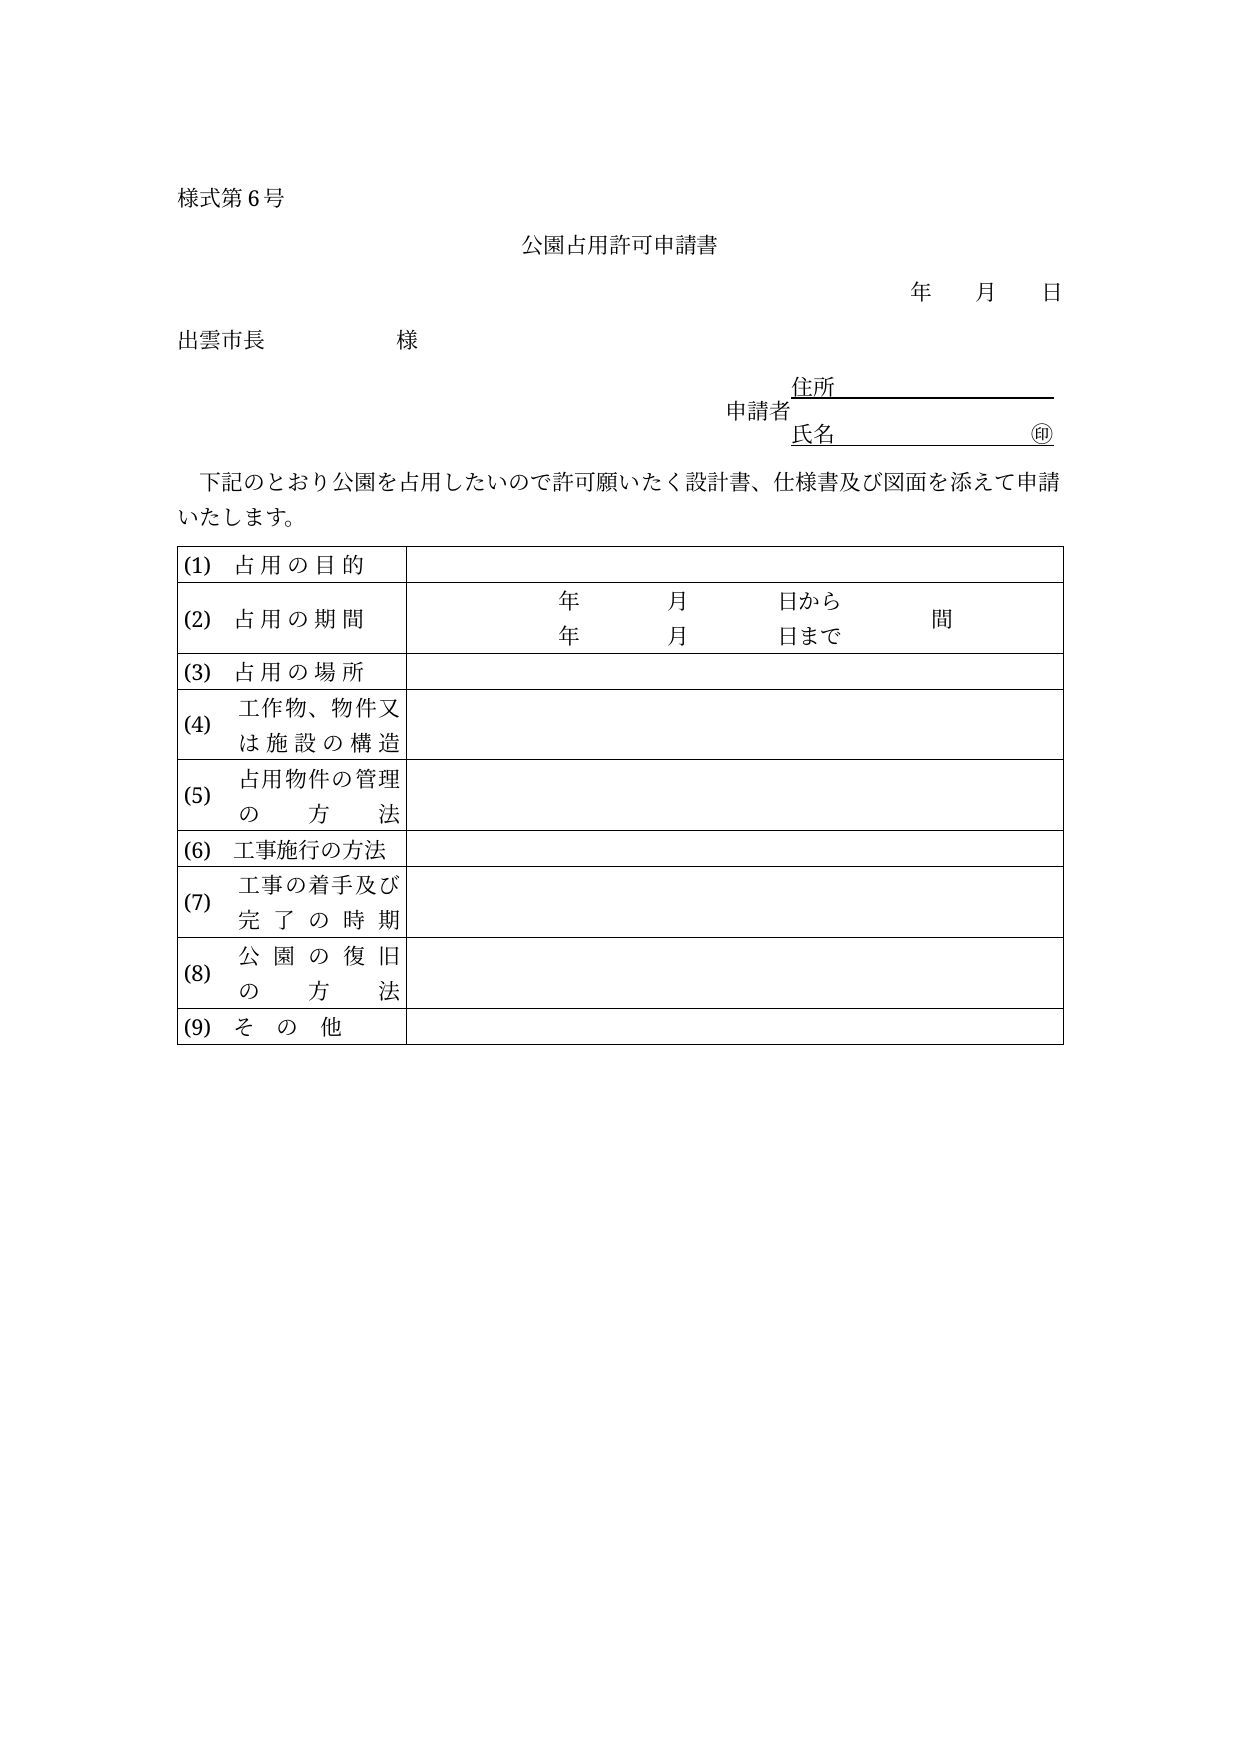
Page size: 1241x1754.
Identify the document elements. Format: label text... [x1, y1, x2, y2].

table_cell [407, 654, 1063, 688]
table_cell [407, 1009, 1063, 1044]
table_cell [407, 690, 1063, 759]
table_cell (7) [178, 867, 232, 937]
table_cell 間 [843, 583, 1063, 652]
table_cell 年 月 日から 年 月 日まで [407, 583, 843, 652]
table_cell (9) その他 [178, 1009, 406, 1044]
text 下記のとおり公園を占用したいので許可願いたく設計書、仕様書及び図面を添えて申請いたします。 [177, 463, 1063, 533]
table_cell [407, 831, 1063, 866]
table_cell (3) 占用の場所 [178, 654, 406, 688]
table_cell [407, 760, 1063, 830]
table_cell (6) 工事施行の方法 [178, 831, 406, 866]
text 公園占用許可申請書 [177, 226, 1063, 261]
table_cell (8) [178, 938, 232, 1008]
table_cell (2) 占用の期間 [178, 583, 406, 652]
table_cell [407, 938, 1063, 1008]
table_cell (5) [178, 760, 232, 830]
table_cell 占用物件の管理の方法 [232, 760, 406, 830]
text 出雲市長 様 [177, 321, 1063, 356]
table_cell 工事の着手及び完了の時期 [232, 867, 406, 937]
table_header (1) 占用の目的 [178, 547, 406, 582]
text 様式第6号 [177, 179, 1063, 214]
table_cell [407, 867, 1063, 937]
table_header 住所 氏名 ㊞ [791, 369, 1064, 463]
table_cell 公園の復旧 の方法 [232, 938, 406, 1008]
table_header 申請者 [177, 369, 791, 463]
table_cell 工作物、物件又は施設の構造 [232, 690, 406, 759]
text 年 月 日 [177, 274, 1063, 309]
table_header [407, 547, 1063, 582]
table_cell (4) [178, 690, 232, 759]
